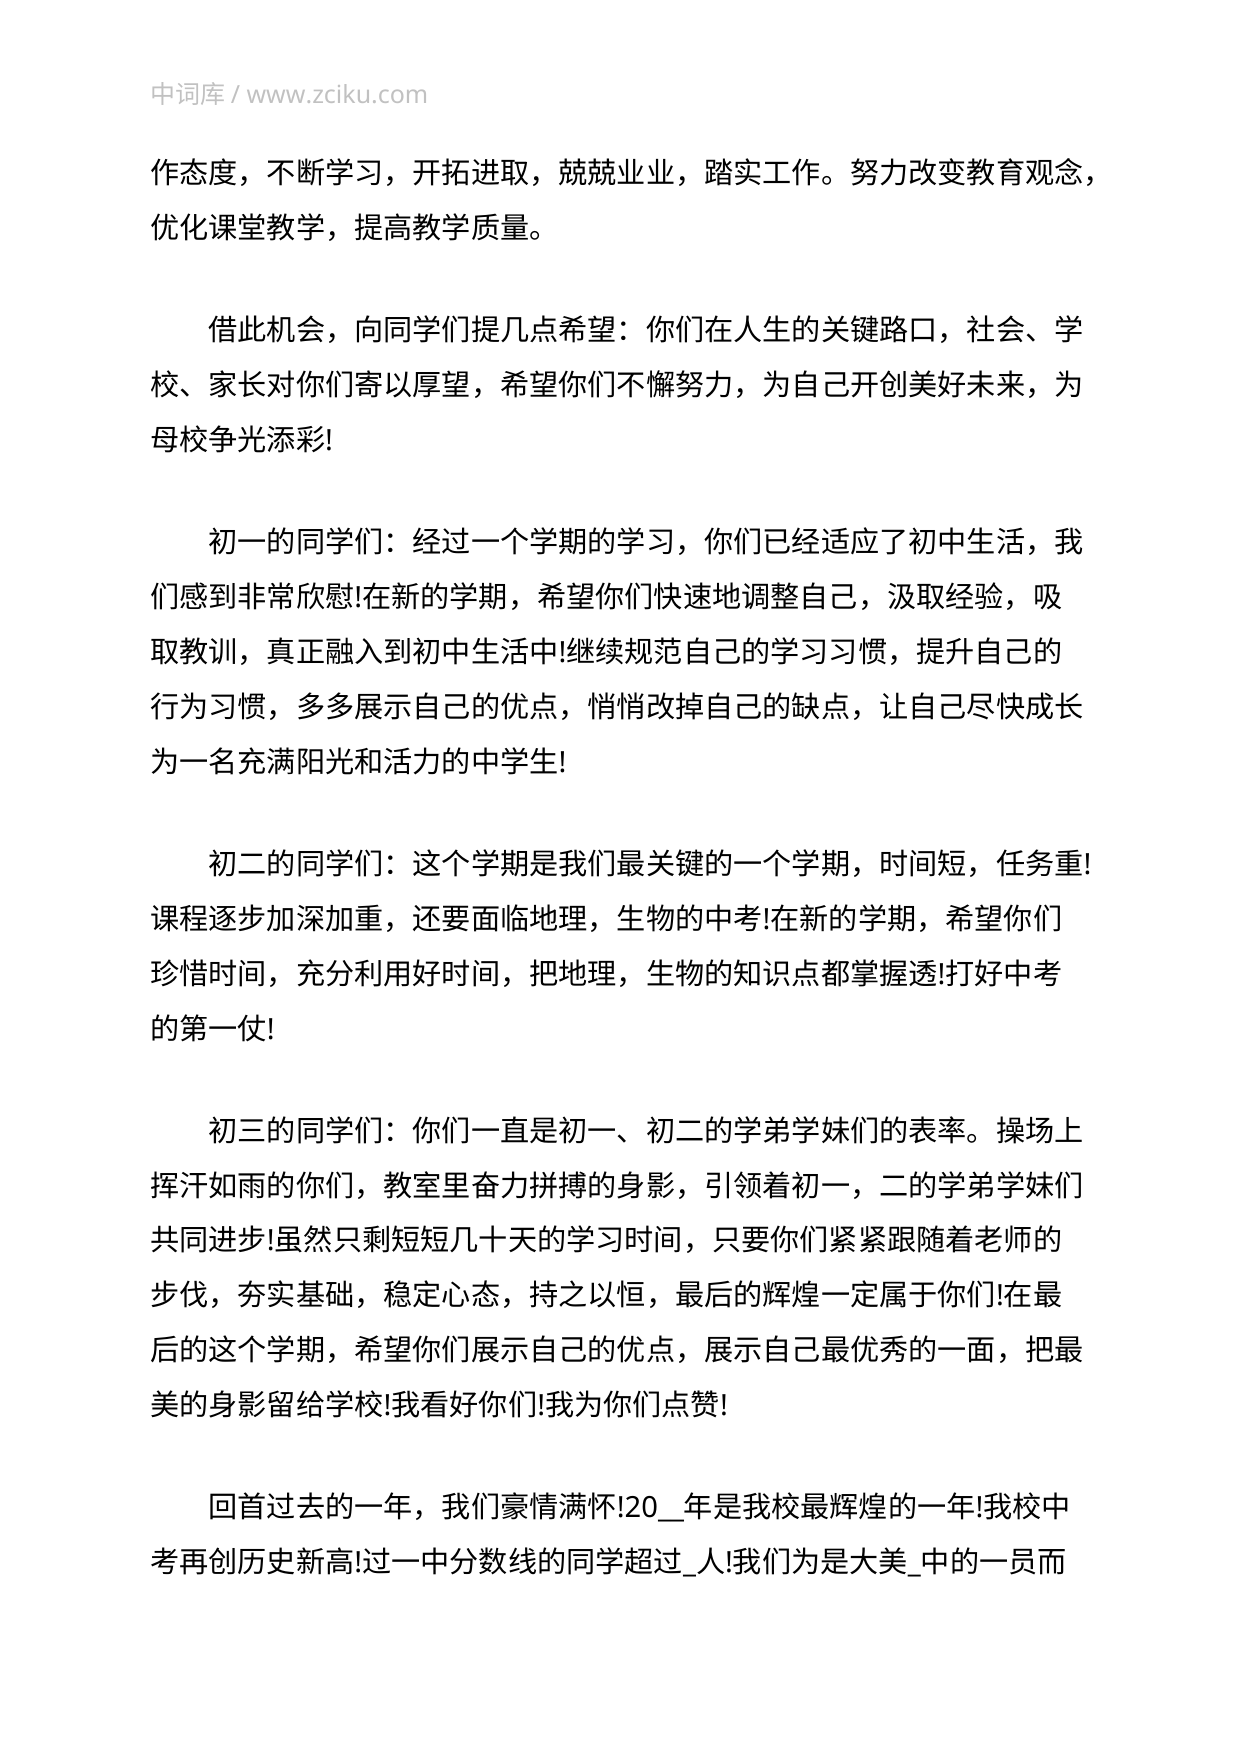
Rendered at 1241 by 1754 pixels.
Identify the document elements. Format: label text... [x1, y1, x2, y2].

text 初三的同学们：你们一直是初一、初二的学弟学妹们的表率。操场上挥汗如雨的你们，教室里奋力拼搏的身影，引领着初一，二的学弟学妹们共同进步!虽然只剩短短几十天的学习时间，只要你们紧紧跟随着老师的步伐，夯实基础，稳定心态，持之以恒，最后的辉煌一定属于你们!在最后的这个学期，希望你们展示自己的优点，展示自己最优秀的一面，把最美的身影留给学校!我看好你们!我为你们点赞! [150, 1107, 1090, 1424]
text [150, 1484, 1090, 1581]
text 借此机会，向同学们提几点希望：你们在人生的关键路口，社会、学校、家长对你们寄以厚望，希望你们不懈努力，为自己开创美好未来，为母校争光添彩! [150, 307, 1090, 459]
text 初二的同学们：这个学期是我们最关键的一个学期，时间短，任务重!课程逐步加深加重，还要面临地理，生物的中考!在新的学期，希望你们珍惜时间，充分利用好时间，把地理，生物的知识点都掌握透!打好中考的第一仗! [150, 840, 1090, 1048]
text 初一的同学们：经过一个学期的学习，你们已经适应了初中生活，我们感到非常欣慰!在新的学期，希望你们快速地调整自己，汲取经验，吸取教训，真正融入到初中生活中!继续规范自己的学习习惯，提升自己的行为习惯，多多展示自己的优点，悄悄改掉自己的缺点，让自己尽快成长为一名充满阳光和活力的中学生! [150, 518, 1090, 781]
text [150, 150, 1090, 247]
